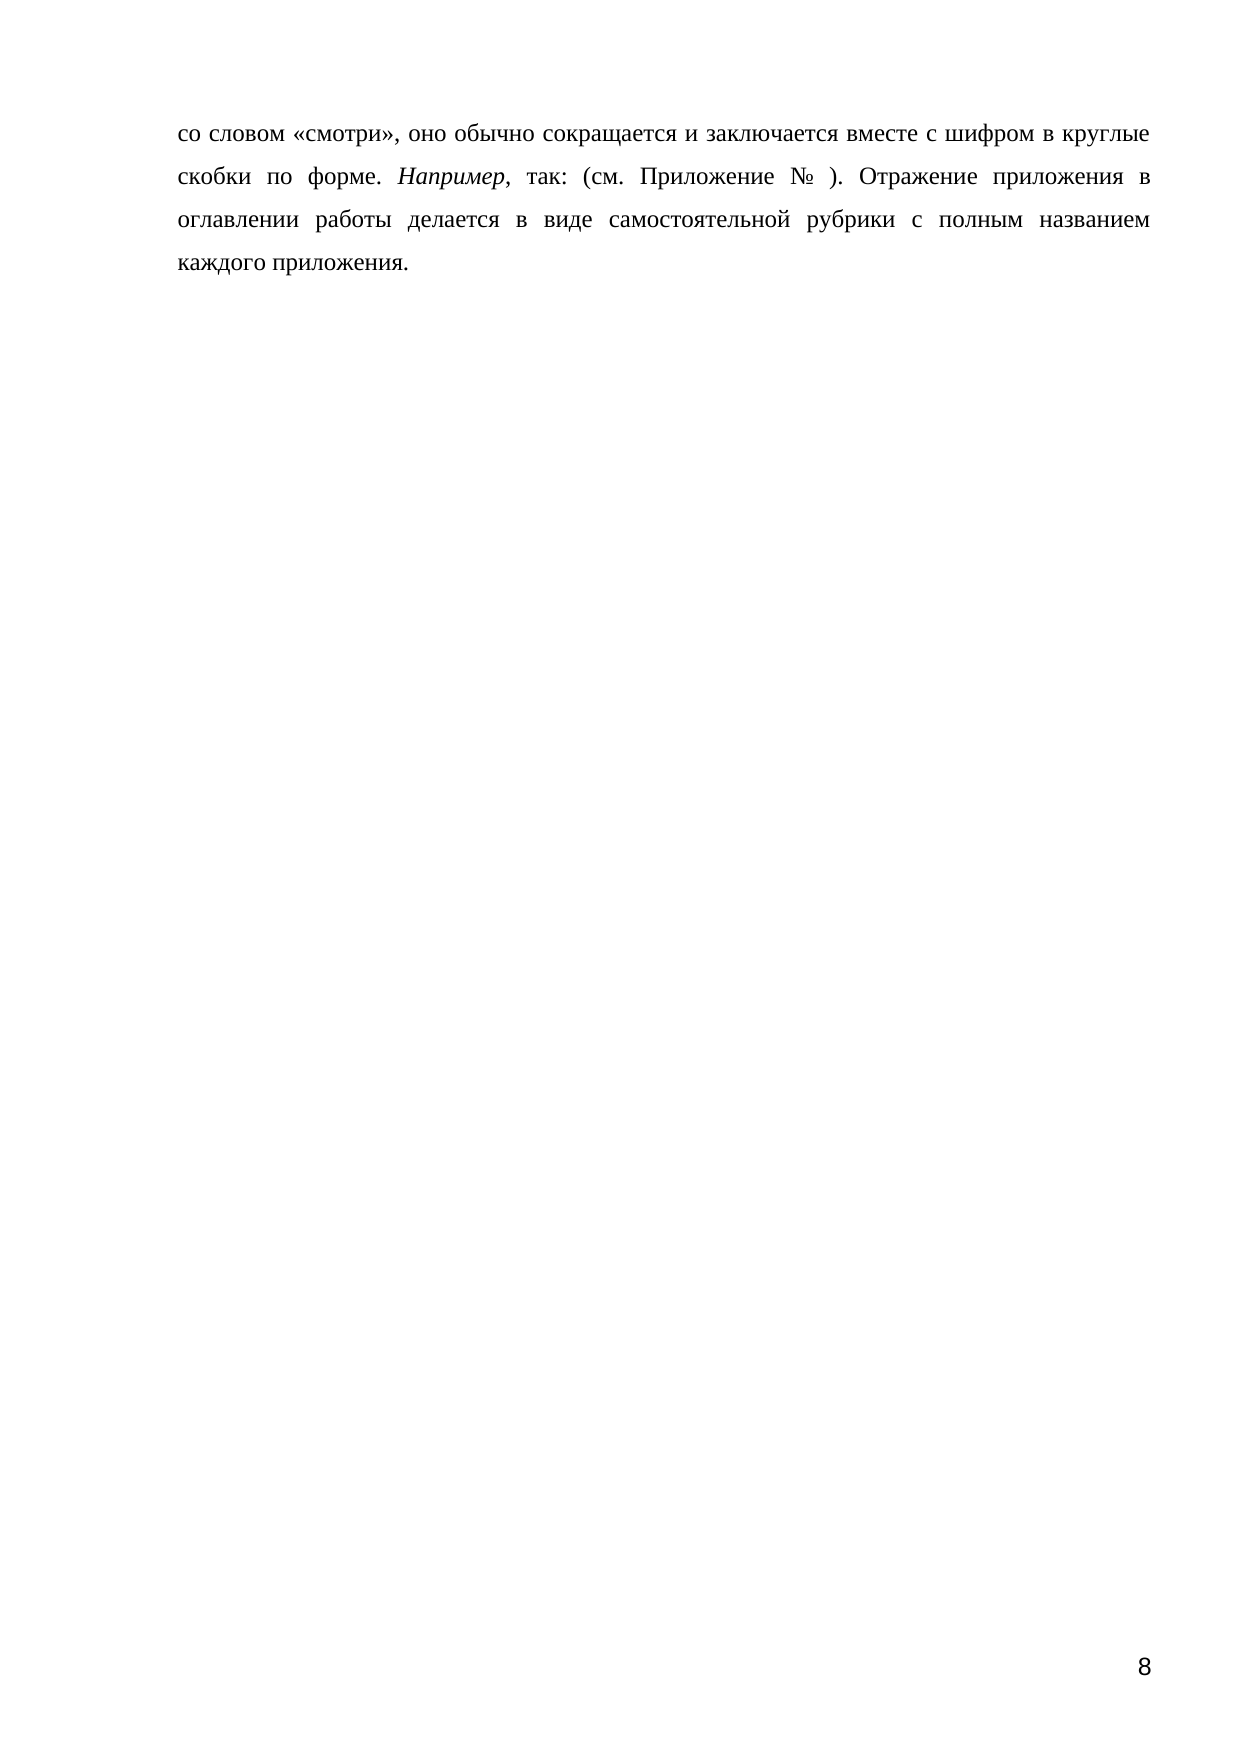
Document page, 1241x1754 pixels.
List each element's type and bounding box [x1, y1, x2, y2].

text [177, 118, 1152, 276]
